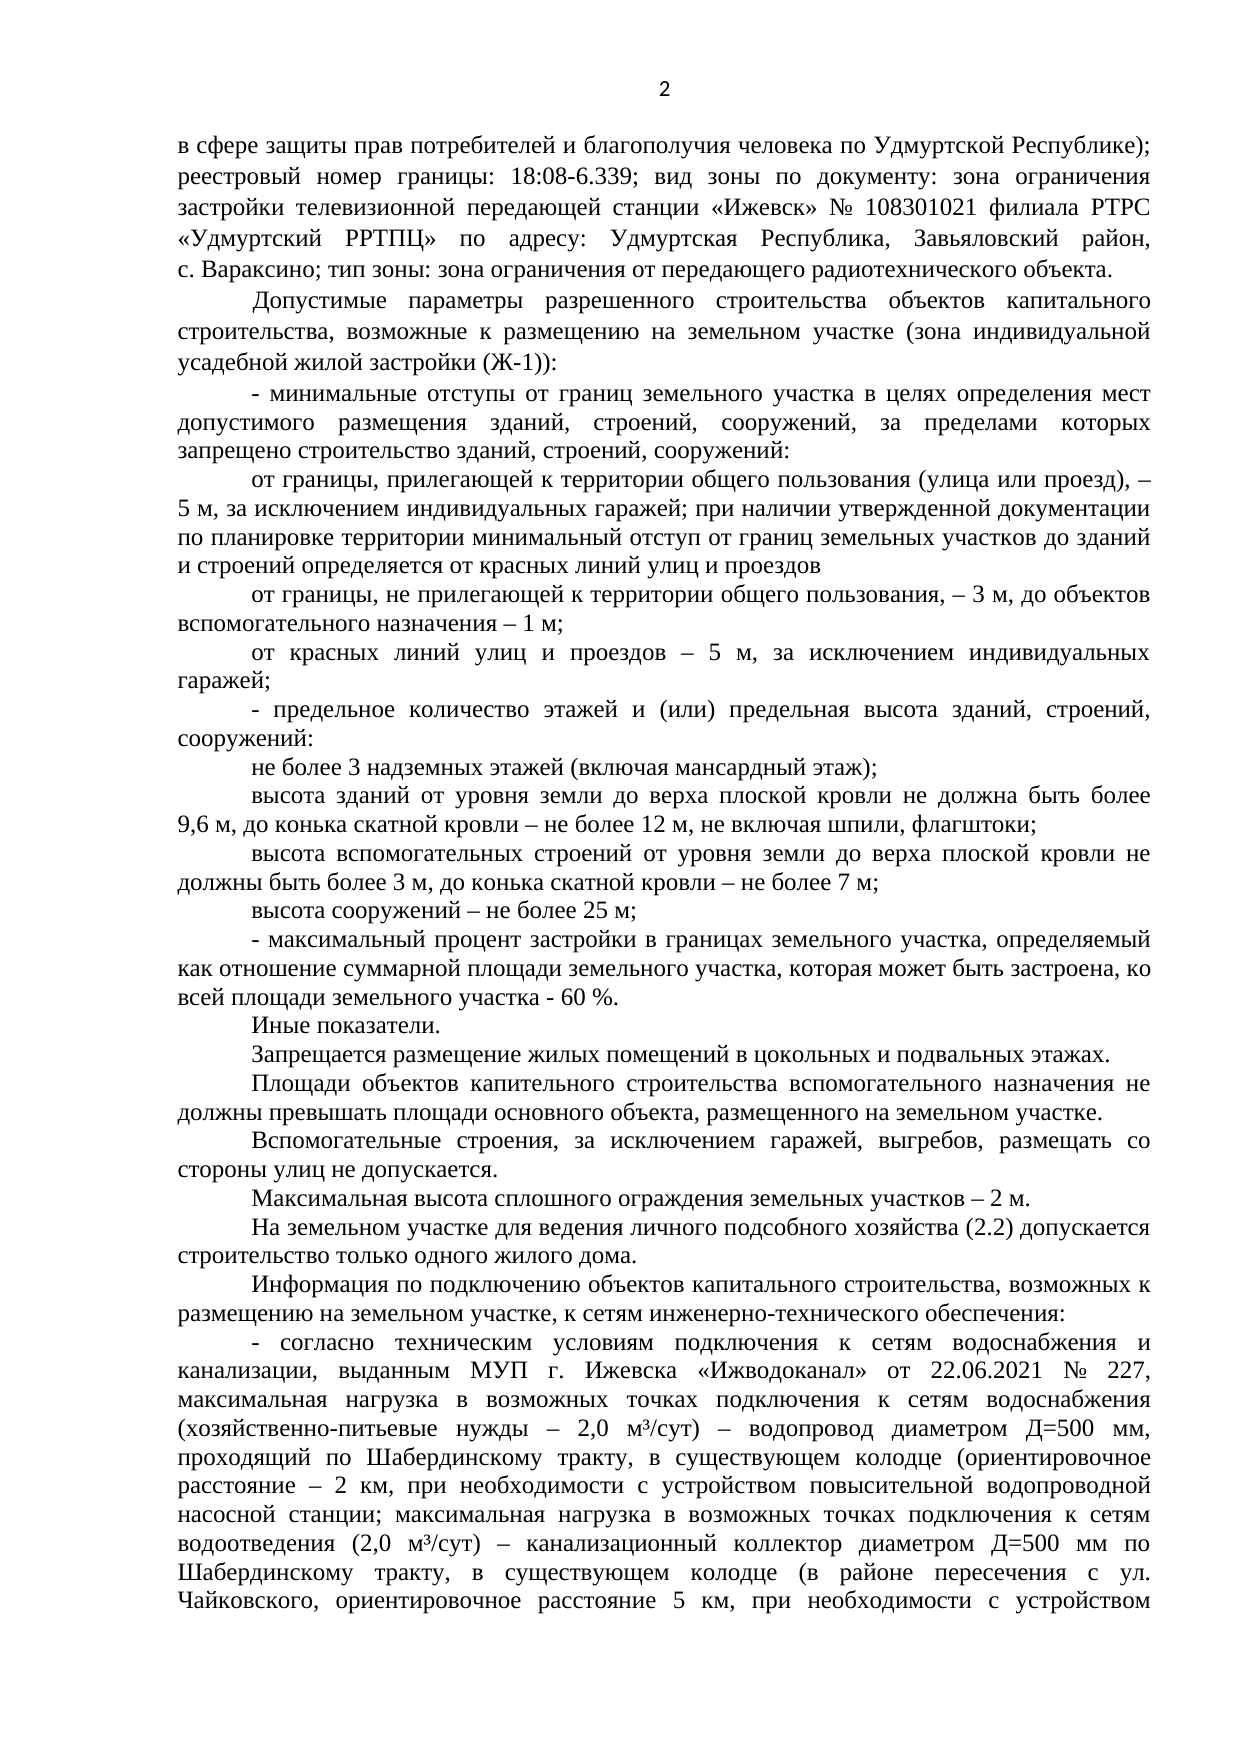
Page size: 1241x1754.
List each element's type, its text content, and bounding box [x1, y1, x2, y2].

list высота зданий от уровня земли до верха плоской кровли не должна быть более 9,6 м, до конька скатной кровли – не более 12 м, не включая шпили, флагштоки; [177, 781, 1152, 838]
list от границы, прилегающей к территории общего пользования (улица или проезд), – 5 м, за исключением индивидуальных гаражей; при наличии утвержденной документации по планировке территории минимальный отступ от границ земельных участков до зданий и строений определяется от красных линий улиц и проездов [177, 464, 1152, 579]
text Информация по подключению объектов капитального строительства, возможных к размещению на земельном участке, к сетям инженерно-технического обеспечения: [177, 1269, 1152, 1327]
list - предельное количество этажей и (или) предельная высота зданий, строений, сооружений: [177, 694, 1152, 752]
list высота вспомогательных строений от уровня земли до верха плоской кровли не должны быть более 3 м, до конька скатной кровли – не более 7 м; [177, 838, 1152, 896]
list - минимальные отступы от границ земельного участка в целях определения мест допустимого размещения зданий, строений, сооружений, за пределами которых запрещено строительство зданий, строений, сооружений: [177, 378, 1152, 464]
list Вспомогательные строения, за исключением гаражей, выгребов, размещать со стороны улиц не допускается. [177, 1126, 1152, 1183]
list Площади объектов капительного строительства вспомогательного назначения не должны превышать площади основного объекта, размещенного на земельном участке. [177, 1068, 1152, 1126]
list Максимальная высота сплошного ограждения земельных участков – 2 м. [177, 1183, 1152, 1212]
list Иные показатели. [177, 1011, 1152, 1039]
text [177, 1327, 1152, 1614]
list На земельном участке для ведения личного подсобного хозяйства (2.2) допускается строительство только одного жилого дома. [177, 1212, 1152, 1269]
list Запрещается размещение жилых помещений в цокольных и подвальных этажах. [177, 1039, 1152, 1068]
list Допустимые параметры разрешенного строительства объектов капитального строительства, возможные к размещению на земельном участке (зона индивидуальной усадебной жилой застройки (Ж-1)): [177, 285, 1152, 376]
list от границы, не прилегающей к территории общего пользования, – 3 м, до объектов вспомогательного назначения – 1 м; [177, 579, 1152, 637]
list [177, 130, 1152, 283]
list не более 3 надземных этажей (включая мансардный этаж); [177, 752, 1152, 781]
list от красных линий улиц и проездов – 5 м, за исключением индивидуальных гаражей; [177, 637, 1152, 694]
list высота сооружений – не более 25 м; [177, 896, 1152, 924]
list - максимальный процент застройки в границах земельного участка, определяемый как отношение суммарной площади земельного участка, которая может быть застроена, ко всей площади земельного участка - 60 %. [177, 924, 1152, 1011]
